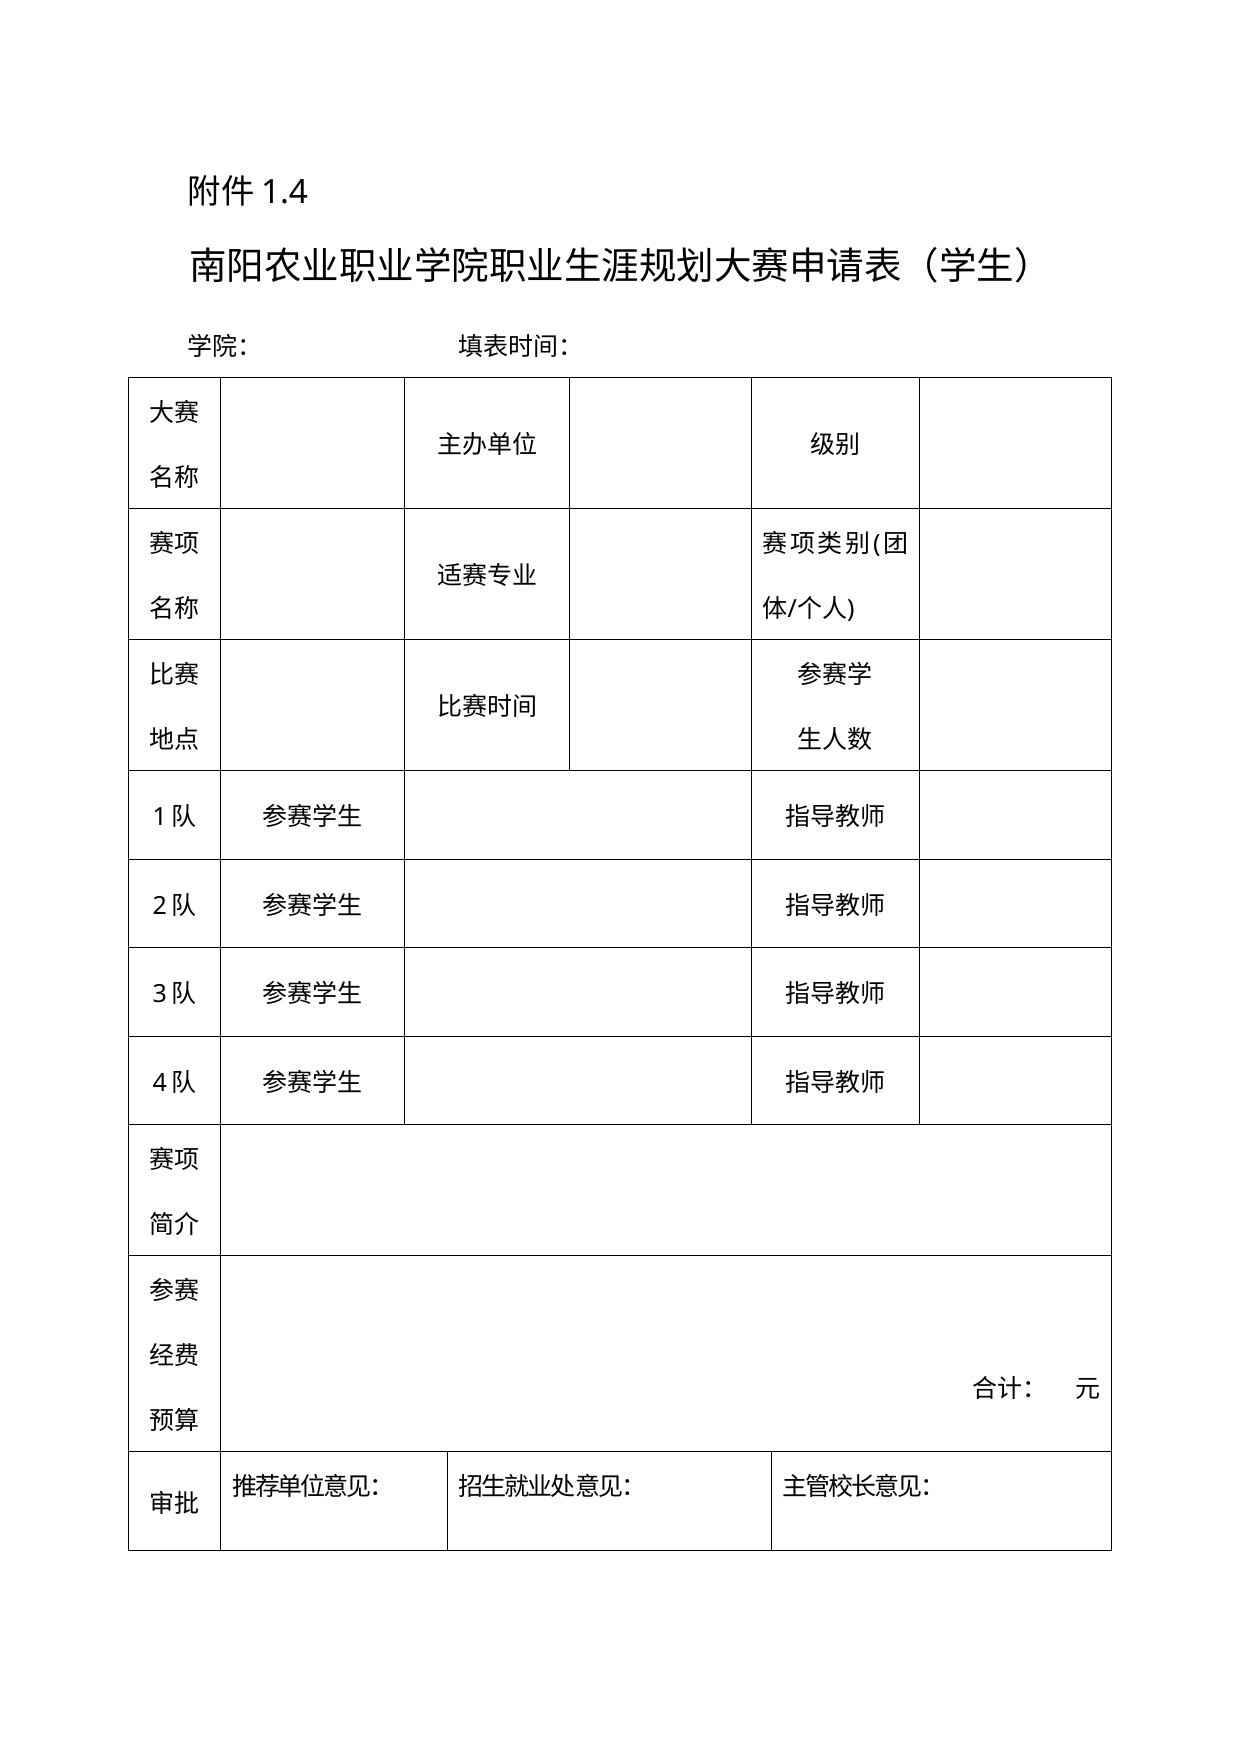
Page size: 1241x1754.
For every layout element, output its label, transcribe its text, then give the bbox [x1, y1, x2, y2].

table_cell 指导教师 [752, 1037, 919, 1124]
table_cell [920, 1037, 1111, 1124]
table_cell 推荐单位意见： [221, 1452, 447, 1550]
table_cell 2队 [129, 860, 220, 947]
table_cell 赛项简介 [129, 1125, 220, 1255]
table_cell 1队 [129, 771, 220, 858]
subtitle 南阳农业职业学院职业生涯规划大赛申请表（学生） [187, 230, 1053, 295]
table_cell 参赛学生 [221, 1037, 404, 1124]
table_cell 合计： 元 [221, 1256, 1111, 1451]
table_cell 比赛时间 [405, 640, 569, 770]
table_cell [221, 509, 404, 639]
table_cell 参赛学生 [221, 860, 404, 947]
table_cell 参赛学生 [221, 771, 404, 858]
table_cell 主管校长意见： [772, 1452, 1111, 1550]
table_cell [570, 640, 751, 770]
table_cell [570, 509, 751, 639]
table_header [570, 378, 751, 508]
table_header [920, 378, 1111, 508]
table_cell 赛项类别(团体/个人) [752, 509, 919, 639]
table_cell 4队 [129, 1037, 220, 1124]
table_cell 指导教师 [752, 860, 919, 947]
table_cell 参赛学生 [221, 948, 404, 1036]
table_cell [221, 640, 404, 770]
text 附件1.4 [187, 162, 1053, 214]
table_header 级别 [752, 378, 919, 508]
text 学院： 填表时间： [187, 312, 1053, 377]
table_cell [920, 509, 1111, 639]
table_cell 招生就业处意见： [448, 1452, 771, 1550]
table_cell 指导教师 [752, 948, 919, 1036]
table_cell [920, 860, 1111, 947]
table_cell 比赛 地点 [129, 640, 220, 770]
table_cell 赛项 名称 [129, 509, 220, 639]
table_header 大赛 名称 [129, 378, 220, 508]
table_cell [920, 771, 1111, 858]
table_cell 适赛专业 [405, 509, 569, 639]
table_cell [405, 860, 751, 947]
table_cell [405, 1037, 751, 1124]
table_cell 参赛学 生人数 [752, 640, 919, 770]
table_cell 参赛经费预算 [129, 1256, 220, 1451]
table_cell 指导教师 [752, 771, 919, 858]
table_cell [920, 640, 1111, 770]
table_cell [221, 1125, 1111, 1255]
table_cell [405, 948, 751, 1036]
table_header 主办单位 [405, 378, 569, 508]
table_cell [405, 771, 751, 858]
table_cell 审批意见 [129, 1452, 220, 1550]
table_header [221, 378, 404, 508]
table_cell 3队 [129, 948, 220, 1036]
table_cell [920, 948, 1111, 1036]
